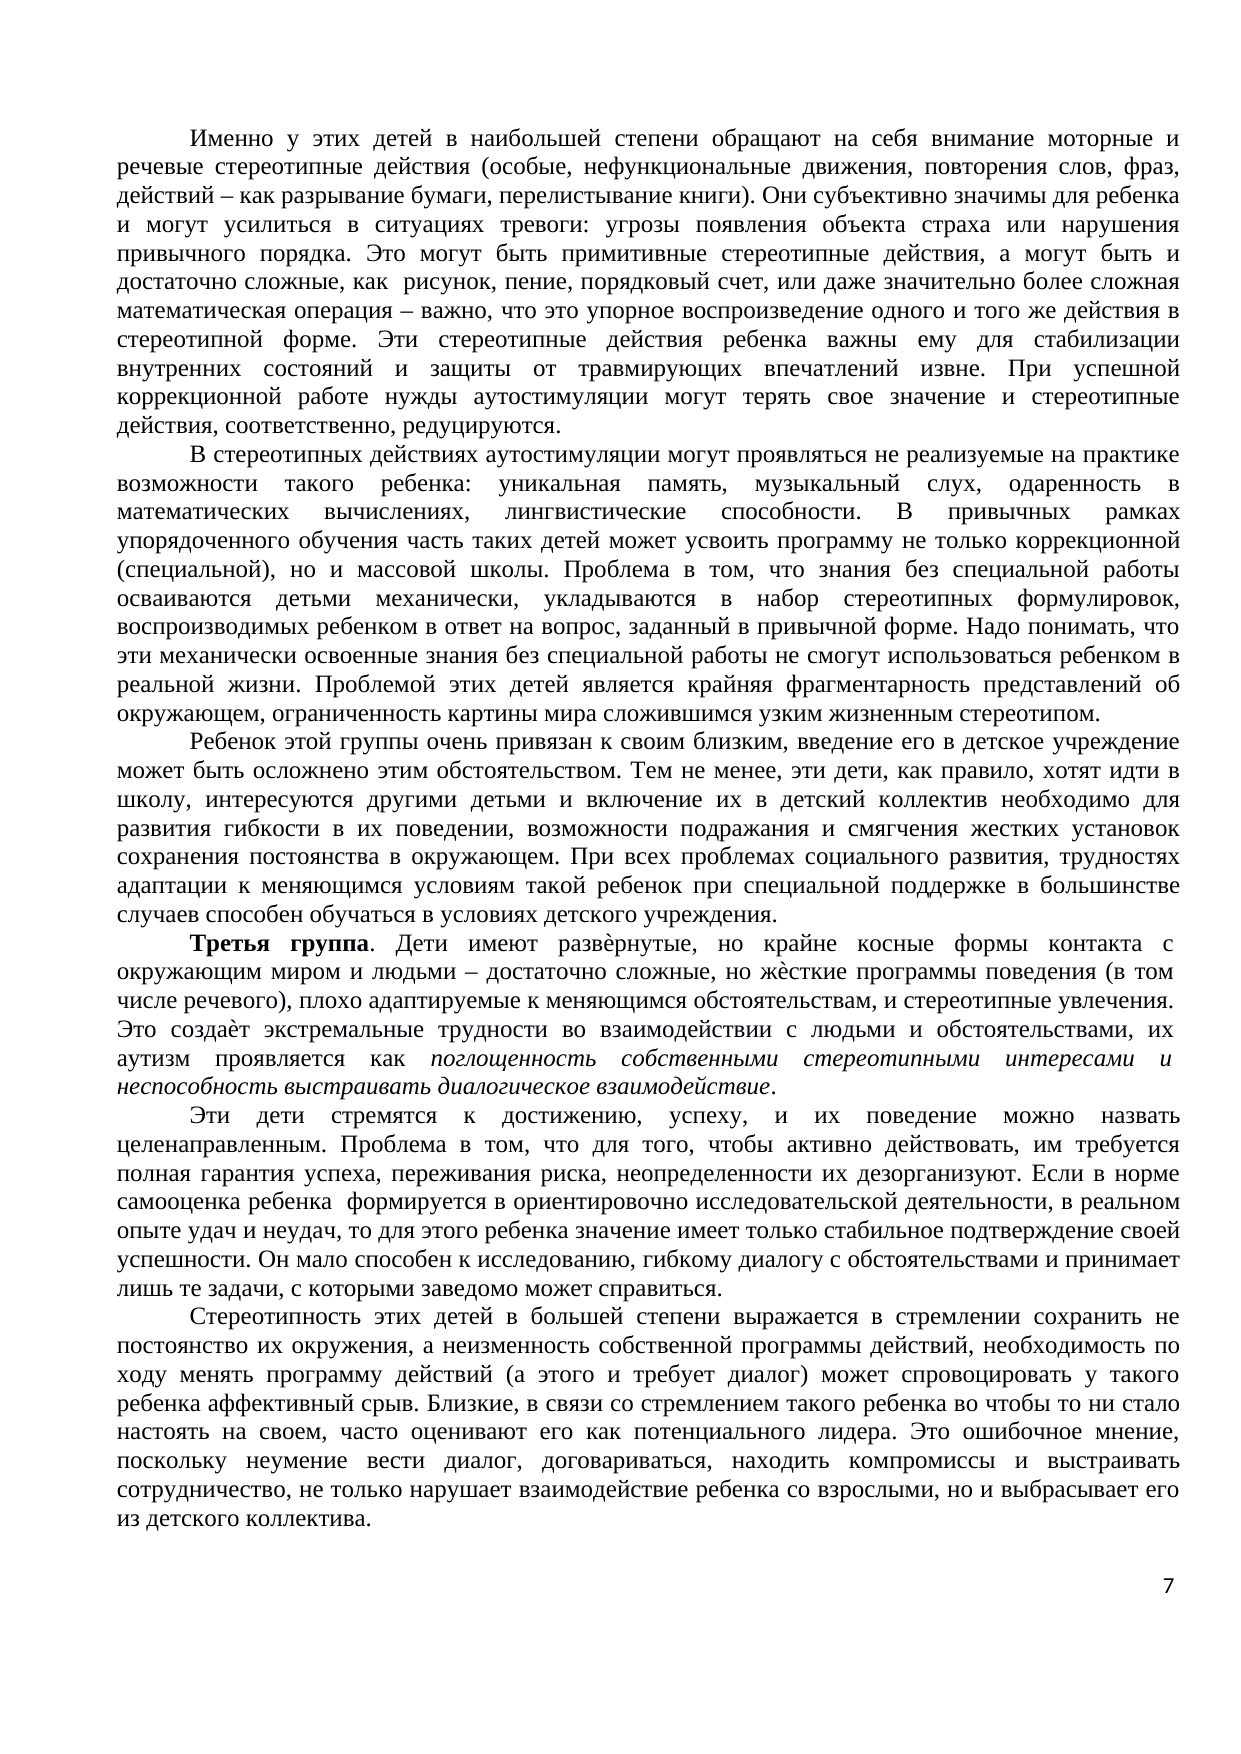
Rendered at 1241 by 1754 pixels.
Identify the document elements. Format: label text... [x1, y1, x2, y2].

text В стереотипных действиях аутостимуляции могут проявляться не реализуемые на практике возможности такого ребенка: уникальная память, музыкальный слух, одаренность в математических вычислениях, лингвистические способности. В привычных рамках упорядоченного обучения часть таких детей может усвоить программу не только коррекционной (специальной), но и массовой школы. Проблема в том, что знания без специальной работы осваиваются детьми механически, укладываются в набор стереотипных формулировок, воспроизводимых ребенком в ответ на вопрос, заданный в привычной форме. Надо понимать, что эти механически освоенные знания без специальной работы не смогут использоваться ребенком в реальной жизни. Проблемой этих детей является крайняя фрагментарность представлений об окружающем, ограниченность картины мира сложившимся узким жизненным стереотипом. [117, 439, 1181, 726]
text Ребенок этой группы очень привязан к своим близким, введение его в детское учреждение может быть осложнено этим обстоятельством. Тем не менее, эти дети, как правило, хотят идти в школу, интересуются другими детьми и включение их в детский коллектив необходимо для развития гибкости в их поведении, возможности подражания и смягчения жестких установок сохранения постоянства в окружающем. При всех проблемах социального развития, трудностях адаптации к меняющимся условиям такой ребенок при специальной поддержке в большинстве случаев способен обучаться в условиях детского учреждения. [117, 726, 1181, 928]
text Эти дети стремятся к достижению, успеху, и их поведение можно назвать целенаправленным. Проблема в том, что для того, чтобы активно действовать, им требуется полная гарантия успеха, переживания риска, неопределенности их дезорганизуют. Если в норме самооценка ребенка формируется в ориентировочно исследовательской деятельности, в реальном опыте удач и неудач, то для этого ребенка значение имеет только стабильное подтверждение своей успешности. Он мало способен к исследованию, гибкому диалогу с обстоятельствами и принимает лишь те задачи, с которыми заведомо может справиться. [117, 1100, 1181, 1301]
text Стереотипность этих детей в большей степени выражается в стремлении сохранить не постоянство их окружения, а неизменность собственной программы действий, необходимость по ходу менять программу действий (а этого и требует диалог) может спровоцировать у такого ребенка аффективный срыв. Близкие, в связи со стремлением такого ребенка во чтобы то ни стало настоять на своем, часто оценивают его как потенциального лидера. Это ошибочное мнение, поскольку неумение вести диалог, договариваться, находить компромиссы и выстраивать сотрудничество, не только нарушает взаимодействие ребенка со взрослыми, но и выбрасывает его из детского коллектива. [117, 1301, 1181, 1531]
text Именно у этих детей в наибольшей степени обращают на себя внимание моторные и речевые стереотипные действия (особые, нефункциональные движения, повторения слов, фраз, действий – как разрывание бумаги, перелистывание книги). Они субъективно значимы для ребенка и могут усилиться в ситуациях тревоги: угрозы появления объекта страха или нарушения привычного порядка. Это могут быть примитивные стереотипные действия, а могут быть и достаточно сложные, как рисунок, пение, порядковый счет, или даже значительно более сложная математическая операция – важно, что это упорное воспроизведение одного и того же действия в стереотипной форме. Эти стереотипные действия ребенка важны ему для стабилизации внутренних состояний и защиты от травмирующих впечатлений извне. При успешной коррекционной работе нужды аутостимуляции могут терять свое значение и стереотипные действия, соответственно, редуцируются. [117, 123, 1181, 439]
text Третья группа. Дети имеют развѐрнутые, но крайне косные формы контакта с окружающим миром и людьми – достаточно сложные, но жѐсткие программы поведения (в том числе речевого), плохо адаптируемые к меняющимся обстоятельствам, и стереотипные увлечения. Это создаѐт экстремальные трудности во взаимодействии с людьми и обстоятельствами, их аутизм проявляется как поглощенность собственными стереотипными интересами и неспособность выстраивать диалогическое взаимодействие. [117, 928, 1175, 1100]
